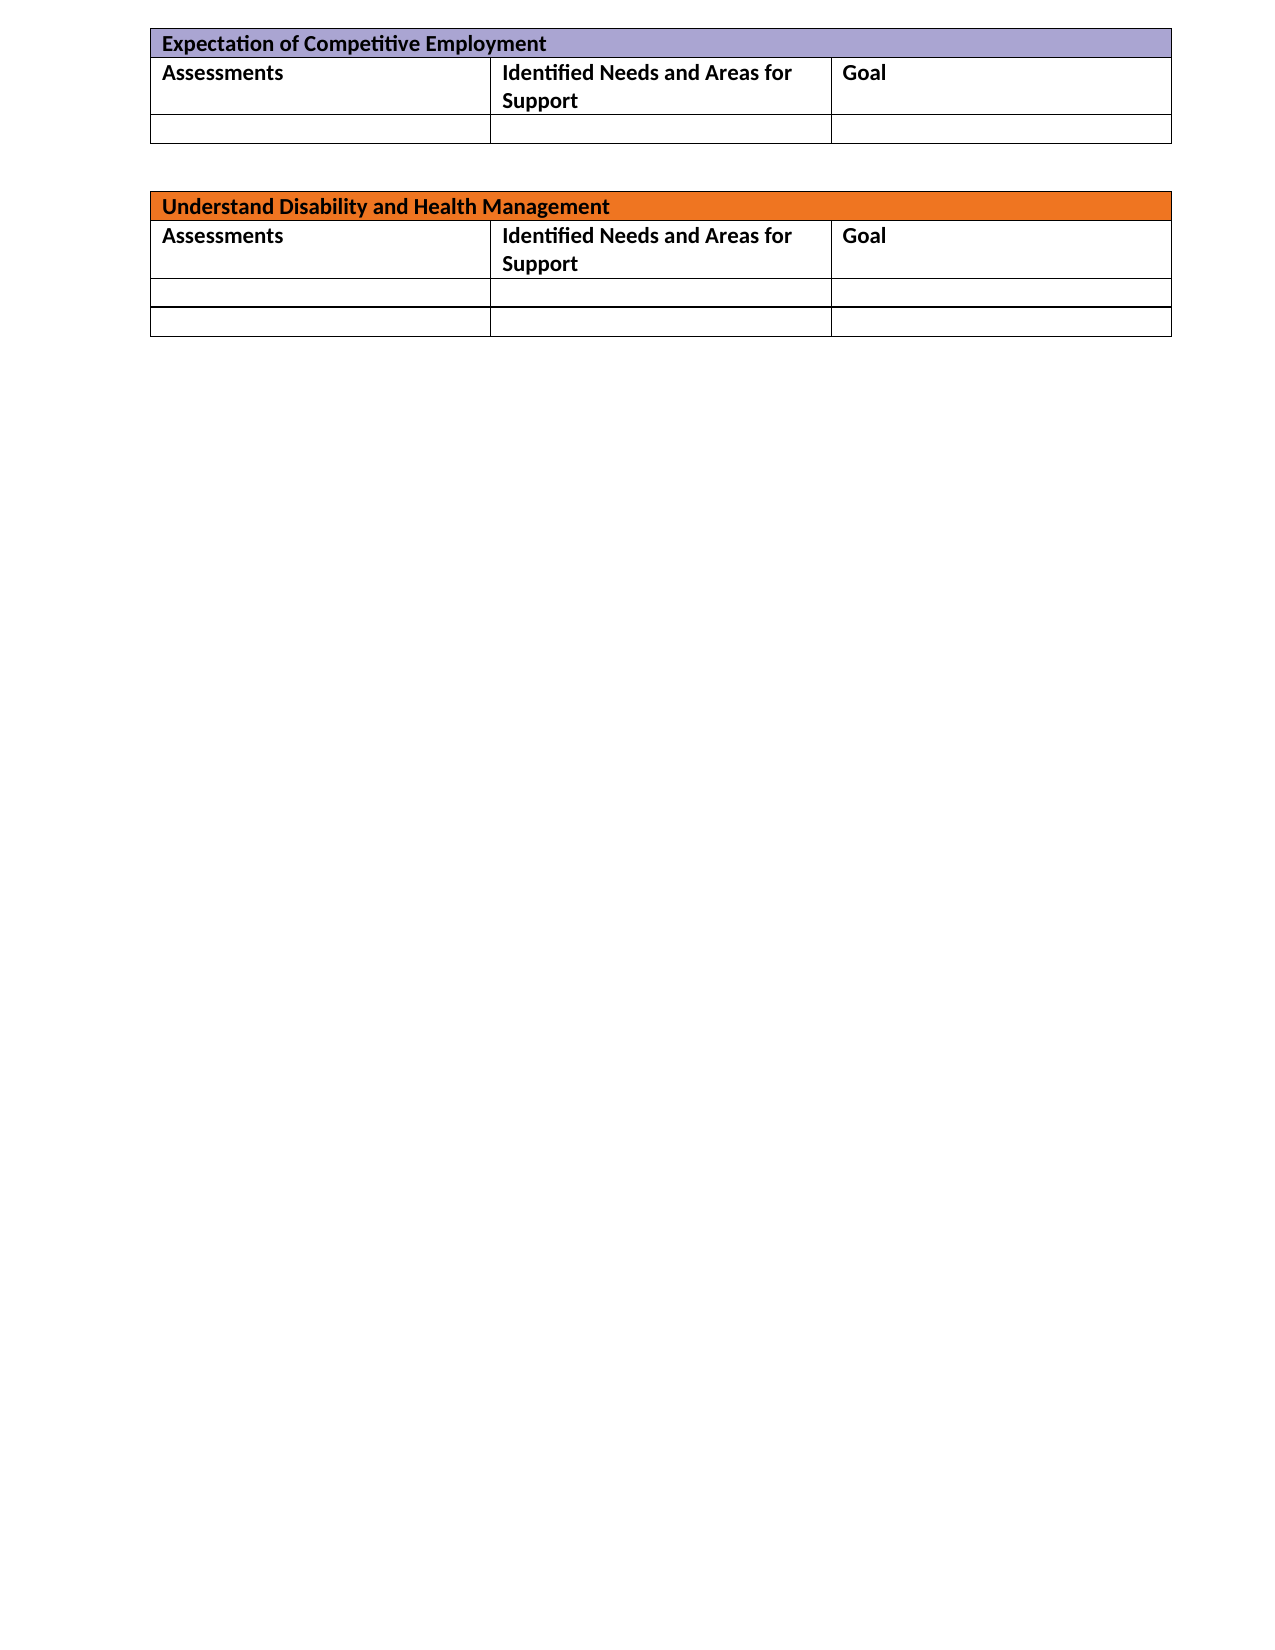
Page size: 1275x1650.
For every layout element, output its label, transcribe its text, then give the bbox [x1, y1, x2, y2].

table_cell [151, 279, 490, 306]
table_cell Assessments [151, 58, 490, 114]
table_header Expectation of Competitive Employment [151, 29, 1171, 57]
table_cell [491, 58, 831, 114]
table_cell [491, 115, 831, 143]
table_cell [151, 308, 490, 336]
table_cell Assessments [151, 221, 490, 277]
table_cell [491, 308, 831, 336]
table_cell [151, 115, 490, 143]
table_cell Identified Needs and Areas for Support [491, 221, 831, 277]
table_cell Goal [832, 221, 1171, 277]
table_cell [832, 308, 1171, 336]
table_cell [832, 115, 1171, 143]
table_cell [491, 279, 831, 306]
table_cell [832, 279, 1171, 306]
table_cell Goal [832, 58, 1171, 114]
table_header Understand Disability and Health Management [151, 192, 1171, 220]
